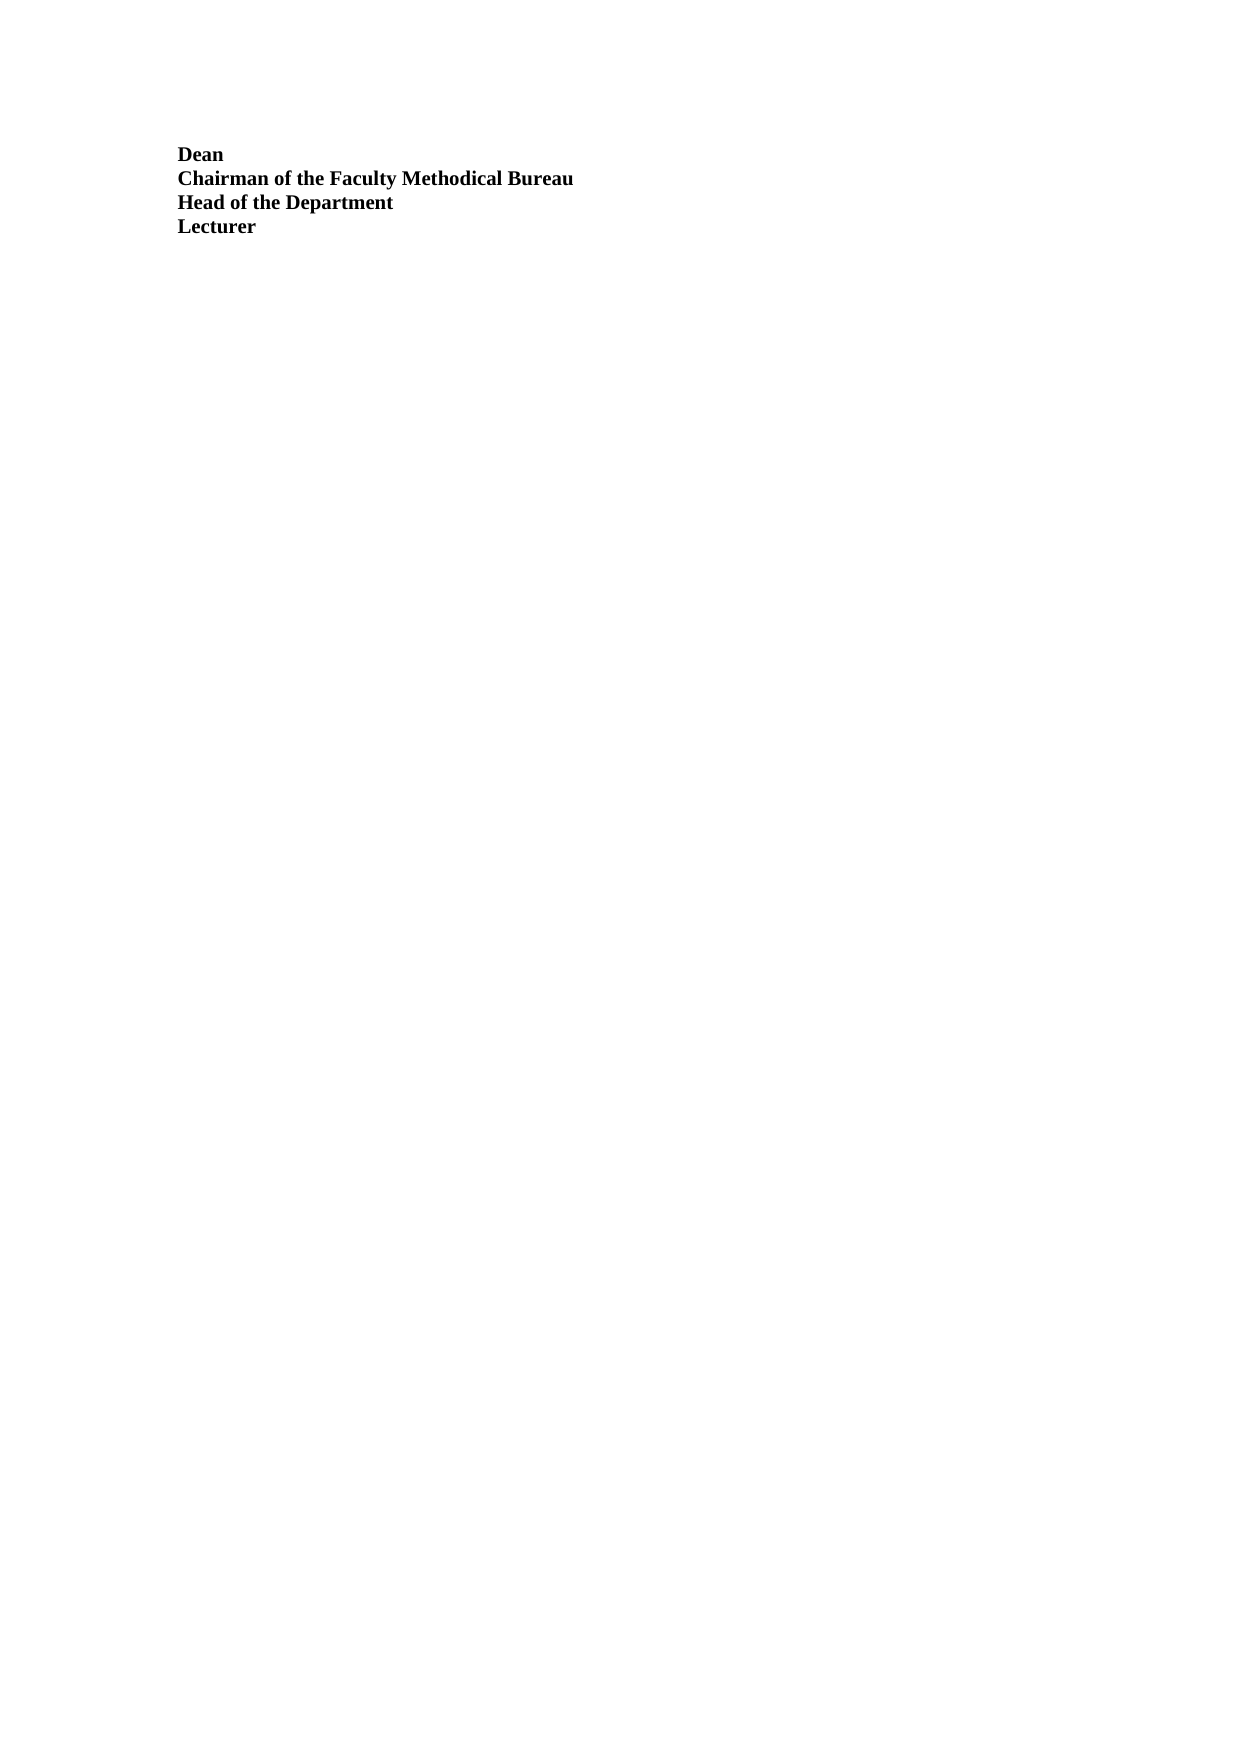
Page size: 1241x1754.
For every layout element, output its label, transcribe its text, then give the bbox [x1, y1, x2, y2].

text Lecturer [177, 214, 1152, 238]
text Dean [177, 142, 1152, 166]
text Chairman of the Faculty Methodical Bureau [177, 166, 1152, 190]
text Head of the Department [177, 190, 1152, 214]
